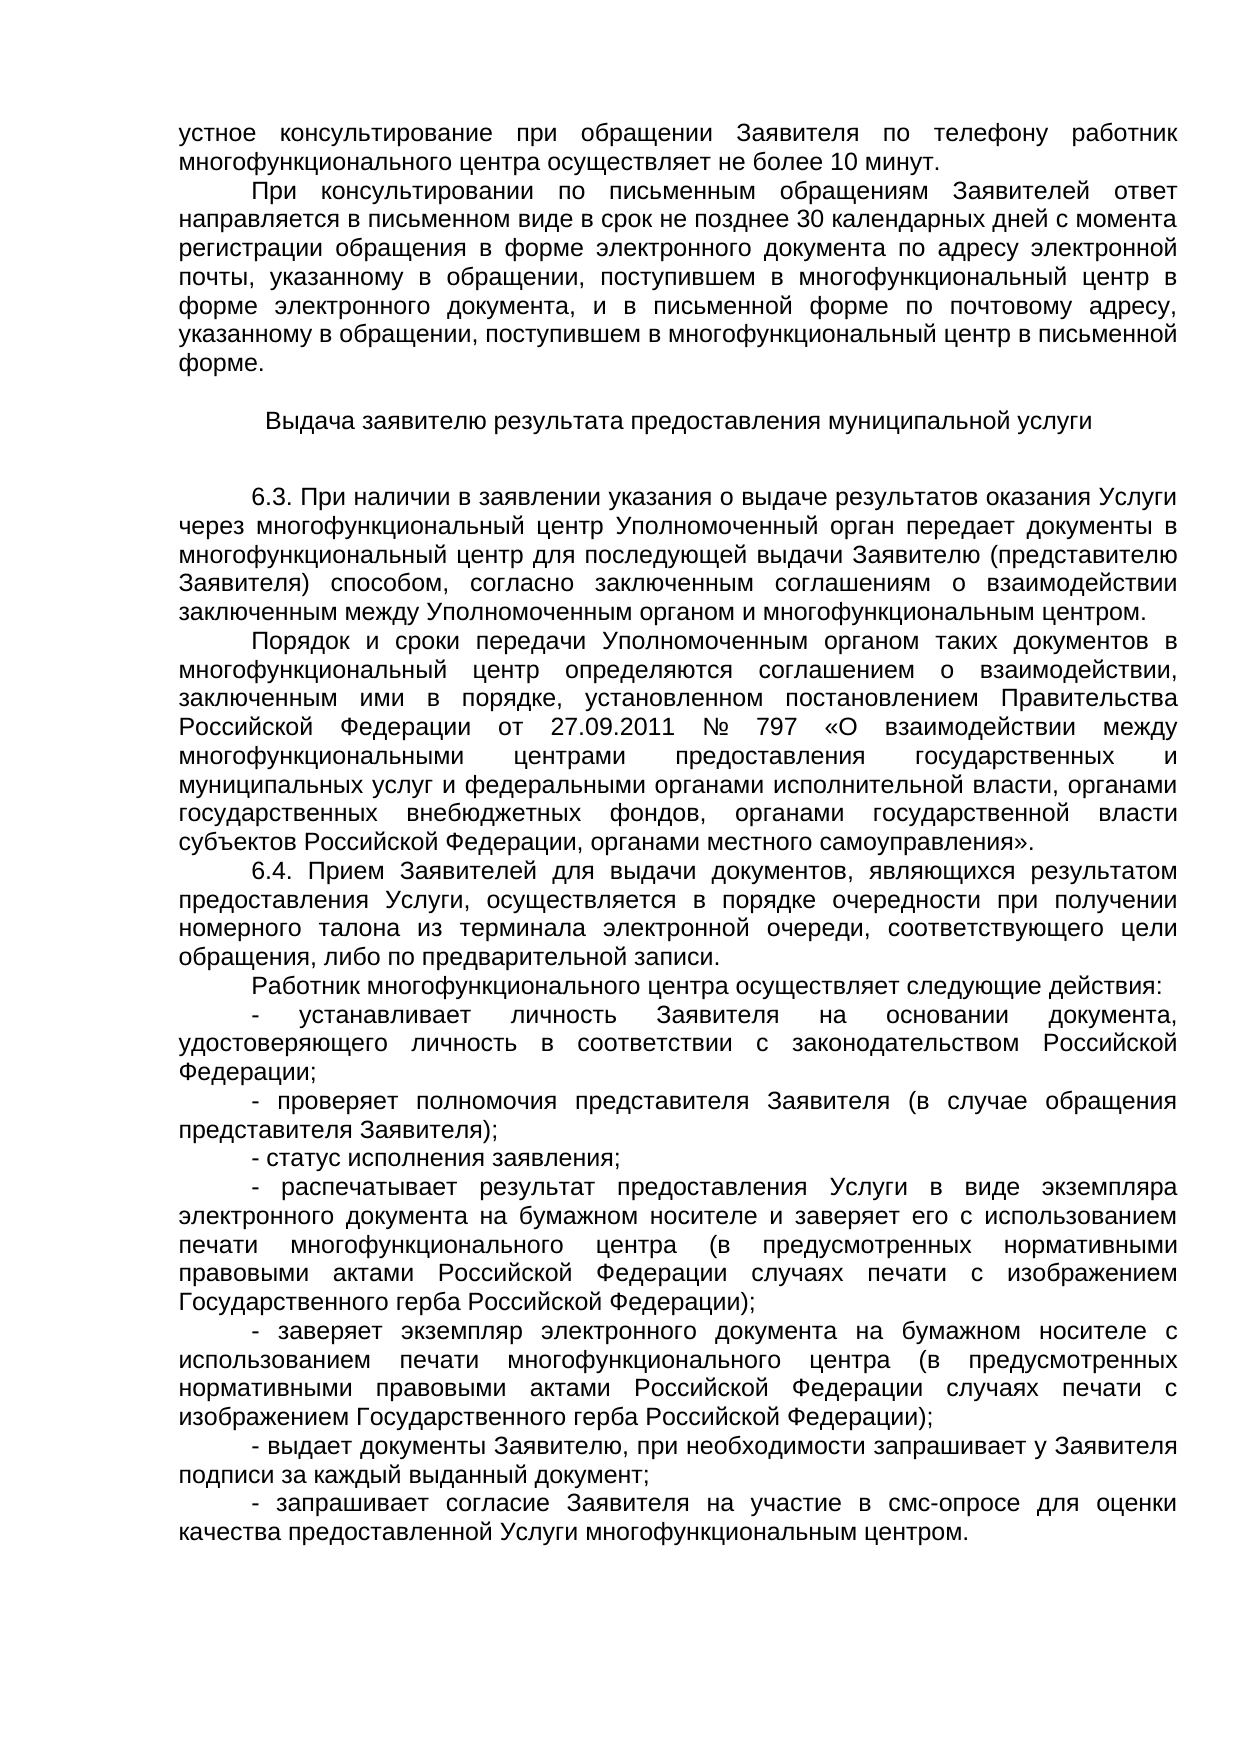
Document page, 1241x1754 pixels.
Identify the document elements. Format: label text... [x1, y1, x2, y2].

text - проверяет полномочия представителя Заявителя (в случае обращения представителя Заявителя); [178, 1086, 1179, 1143]
text - распечатывает результат предоставления Услуги в виде экземпляра электронного документа на бумажном носителе и заверяет его с использованием печати многофункционального центра (в предусмотренных нормативными правовыми актами Российской Федерации случаях печати с изображением Государственного герба Российской Федерации); [178, 1172, 1179, 1316]
text - статус исполнения заявления; [178, 1143, 1179, 1172]
text Работник многофункционального центра осуществляет следующие действия: [178, 971, 1179, 999]
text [178, 118, 1179, 176]
text - заверяет экземпляр электронного документа на бумажном носителе с использованием печати многофункционального центра (в предусмотренных нормативными правовыми актами Российской Федерации случаях печати с изображением Государственного герба Российской Федерации); [178, 1316, 1179, 1431]
text Порядок и сроки передачи Уполномоченным органом таких документов в многофункциональный центр определяются соглашением о взаимодействии, заключенным ими в порядке, установленном постановлением Правительства Российской Федерации от 27.09.2011 № 797 «О взаимодействии между многофункциональными центрами предоставления государственных и муниципальных услуг и федеральными органами исполнительной власти, органами государственных внебюджетных фондов, органами государственной власти субъектов Российской Федерации, органами местного самоуправления». [178, 626, 1179, 856]
text - запрашивает согласие Заявителя на участие в смс-опросе для оценки качества предоставленной Услуги многофункциональным центром. [178, 1488, 1179, 1546]
text - выдает документы Заявителю, при необходимости запрашивает у Заявителя подписи за каждый выданный документ; [178, 1431, 1179, 1488]
text 6.3. При наличии в заявлении указания о выдаче результатов оказания Услуги через многофункциональный центр Уполномоченный орган передает документы в многофункциональный центр для последующей выдачи Заявителю (представителю Заявителя) способом, согласно заключенным соглашениям о взаимодействии заключенным между Уполномоченным органом и многофункциональным центром. [178, 482, 1179, 626]
subtitle Выдача заявителю результата предоставления муниципальной услуги [177, 406, 1181, 434]
text При консультировании по письменным обращениям Заявителей ответ направляется в письменном виде в срок не позднее 30 календарных дней с момента регистрации обращения в форме электронного документа по адресу электронной почты, указанному в обращении, поступившем в многофункциональный центр в форме электронного документа, и в письменной форме по почтовому адресу, указанному в обращении, поступившем в многофункциональный центр в письменной форме. [178, 176, 1179, 377]
text - устанавливает личность Заявителя на основании документа, удостоверяющего личность в соответствии с законодательством Российской Федерации; [178, 999, 1179, 1086]
text 6.4. Прием Заявителей для выдачи документов, являющихся результатом предоставления Услуги, осуществляется в порядке очередности при получении номерного талона из терминала электронной очереди, соответствующего цели обращения, либо по предварительной записи. [178, 856, 1179, 971]
